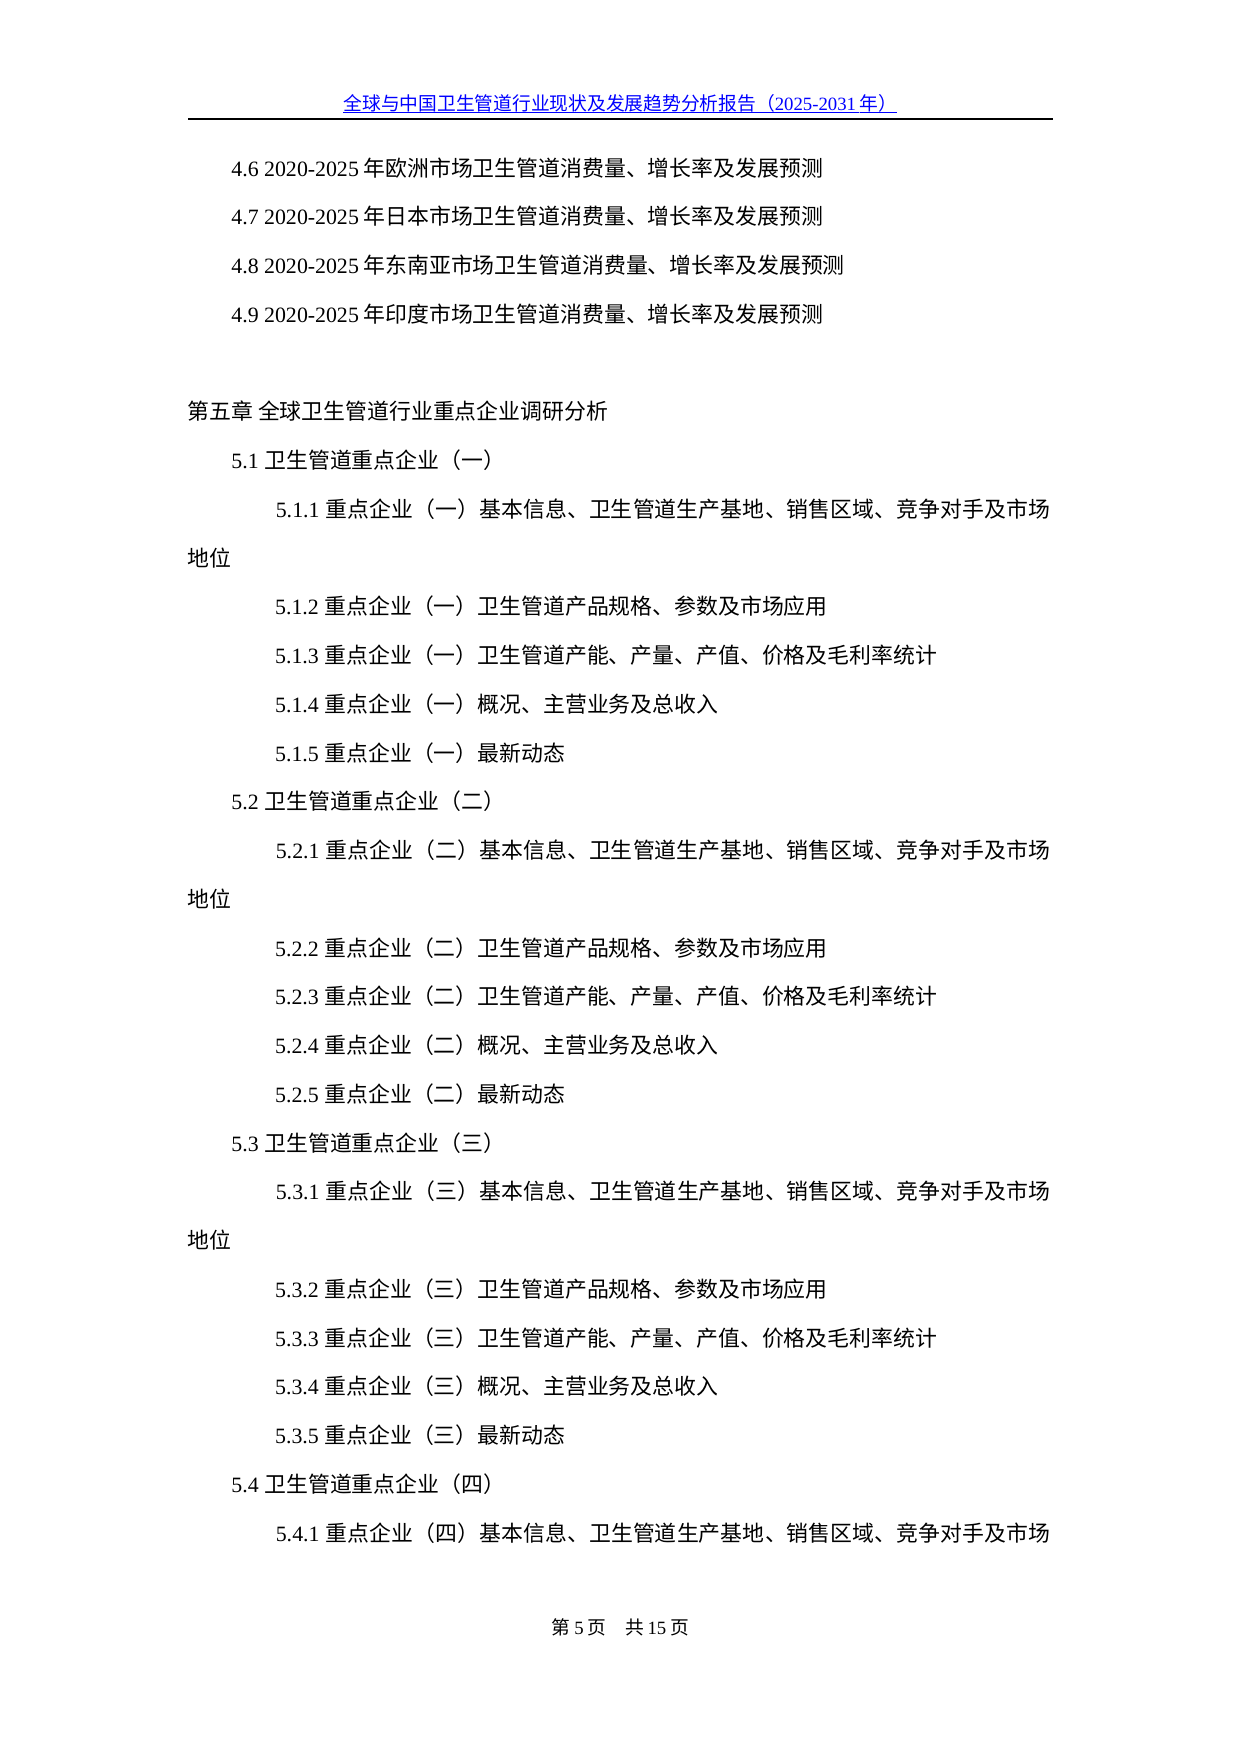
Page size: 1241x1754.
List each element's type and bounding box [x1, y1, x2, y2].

text [187, 150, 1053, 1548]
